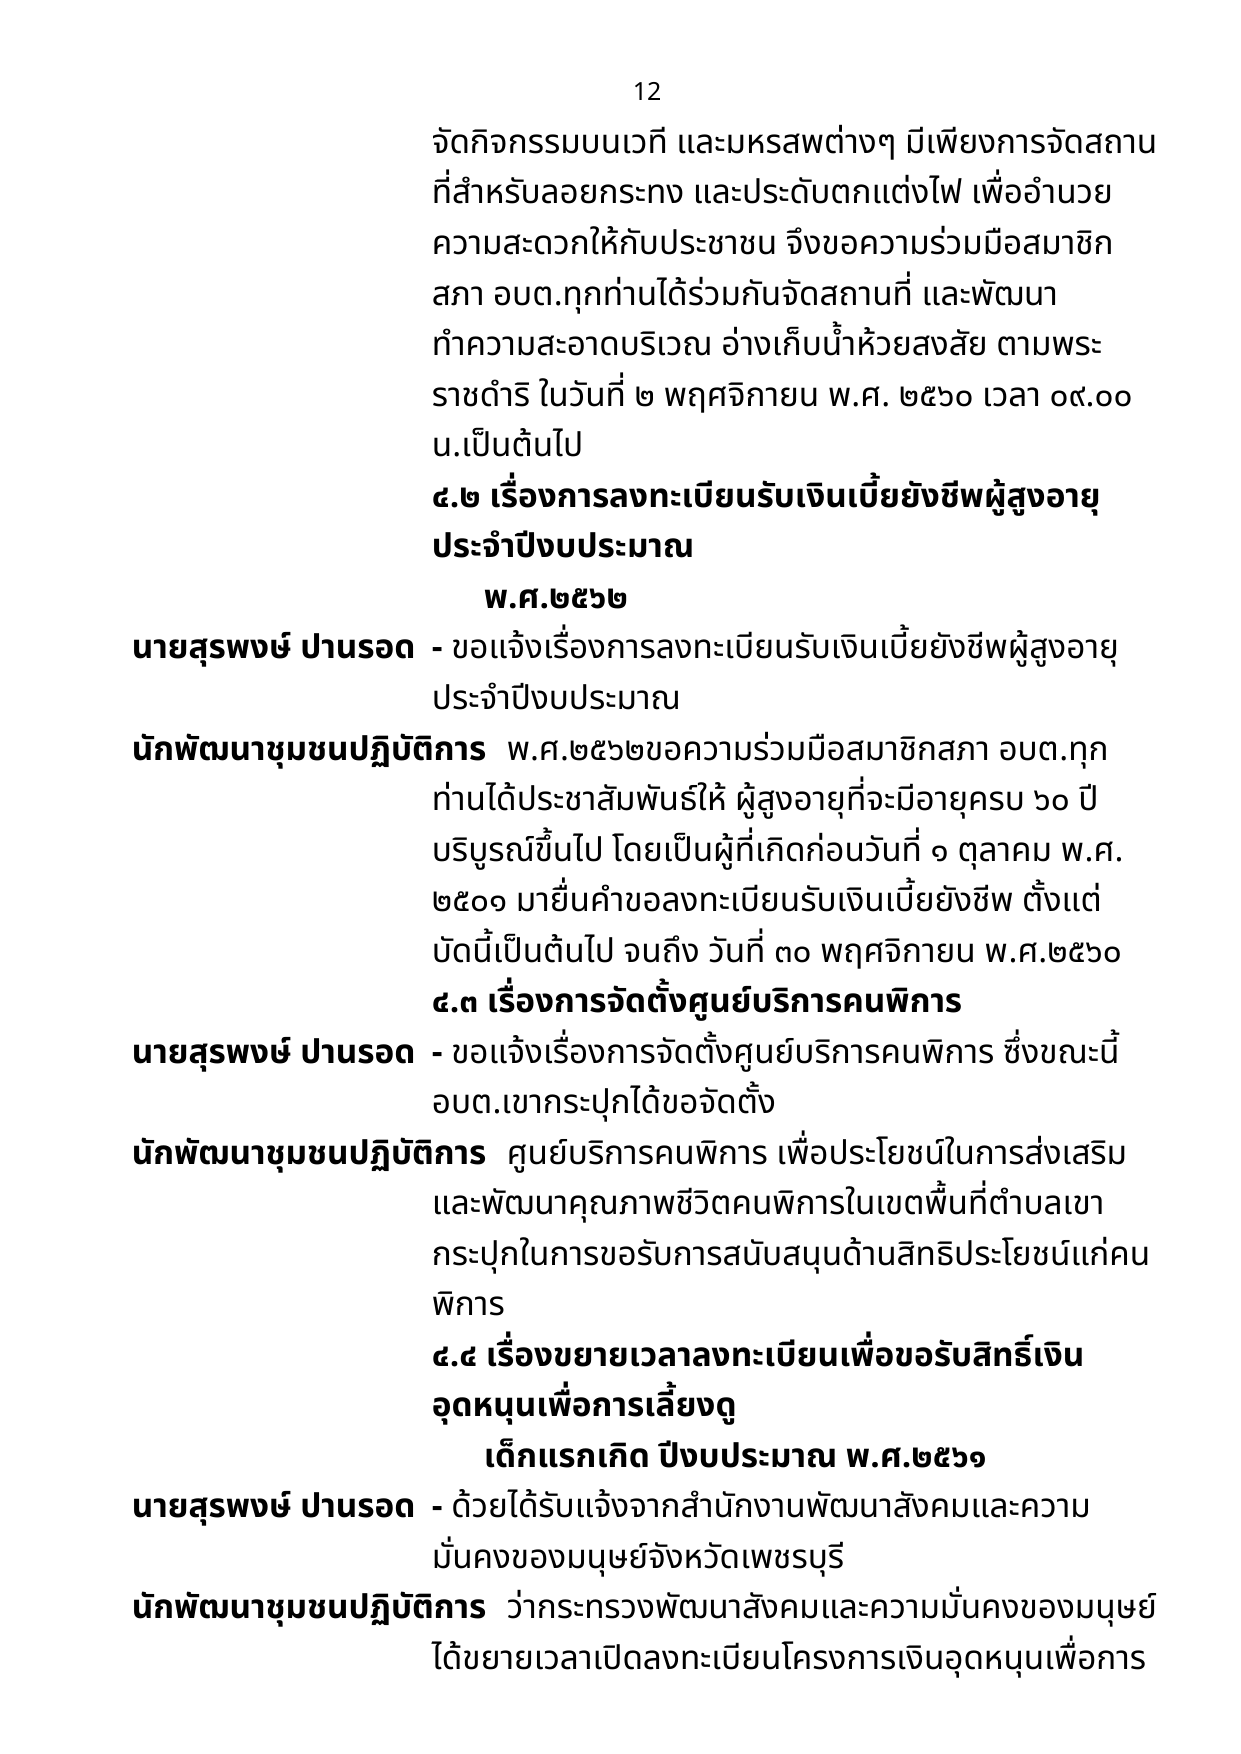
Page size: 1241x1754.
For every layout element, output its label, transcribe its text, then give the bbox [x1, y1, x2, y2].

text นายสุรพงษ์ ปานรอด - ด้วยได้รับแจ้งจากสำนักงานพัฒนาสังคมและความมั่นคงของมนุษย์จังหวัดเพชรบุรี [132, 1482, 1162, 1583]
text ๔.๔ เรื่องขยายเวลาลงทะเบียนเพื่อขอรับสิทธิ์เงินอุดหนุนเพื่อการเลี้ยงดู [132, 1331, 1162, 1432]
text นายสุรพงษ์ ปานรอด - ขอแจ้งเรื่องการลงทะเบียนรับเงินเบี้ยยังชีพผู้สูงอายุ ประจำปีงบประมาณ [132, 623, 1162, 724]
text พ.ศ.๒๕๖๒ [432, 573, 1162, 623]
text ๔.๓ เรื่องการจัดตั้งศูนย์บริการคนพิการ [132, 977, 1162, 1028]
text นักพัฒนาชุมชนปฏิบัติการ ศูนย์บริการคนพิการ เพื่อประโยชน์ในการส่งเสริมและพัฒนาคุณภาพชีวิตคนพิการในเขตพื้นที่ตำบลเขากระปุกในการขอรับการสนับสนุนด้านสิทธิประโยชน์แก่คนพิการ [132, 1129, 1162, 1331]
text ๔.๒ เรื่องการลงทะเบียนรับเงินเบี้ยยังชีพผู้สูงอายุ ประจำปีงบประมาณ [132, 472, 1162, 573]
text นายสุรพงษ์ ปานรอด - ขอแจ้งเรื่องการจัดตั้งศูนย์บริการคนพิการ ซึ่งขณะนี้ อบต.เขากระปุกได้ขอจัดตั้ง [132, 1028, 1162, 1129]
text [132, 1583, 1162, 1684]
text เด็กแรกเกิด ปีงบประมาณ พ.ศ.๒๕๖๑ [432, 1432, 1162, 1482]
text นักพัฒนาชุมชนปฏิบัติการ พ.ศ.๒๕๖๒ขอความร่วมมือสมาชิกสภา อบต.ทุกท่านได้ประชาสัมพันธ์ให้ ผู้สูงอายุที่จะมีอายุครบ ๖๐ ปี บริบูรณ์ขึ้นไป โดยเป็นผู้ที่เกิดก่อนวันที่ ๑ ตุลาคม พ.ศ. ๒๕๐๑ มายื่นคำขอลงทะเบียนรับเงินเบี้ยยังชีพ ตั้งแต่บัดนี้เป็นต้นไป จนถึง วันที่ ๓๐ พฤศจิกายน พ.ศ.๒๕๖๐ [132, 724, 1162, 977]
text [132, 118, 1162, 472]
